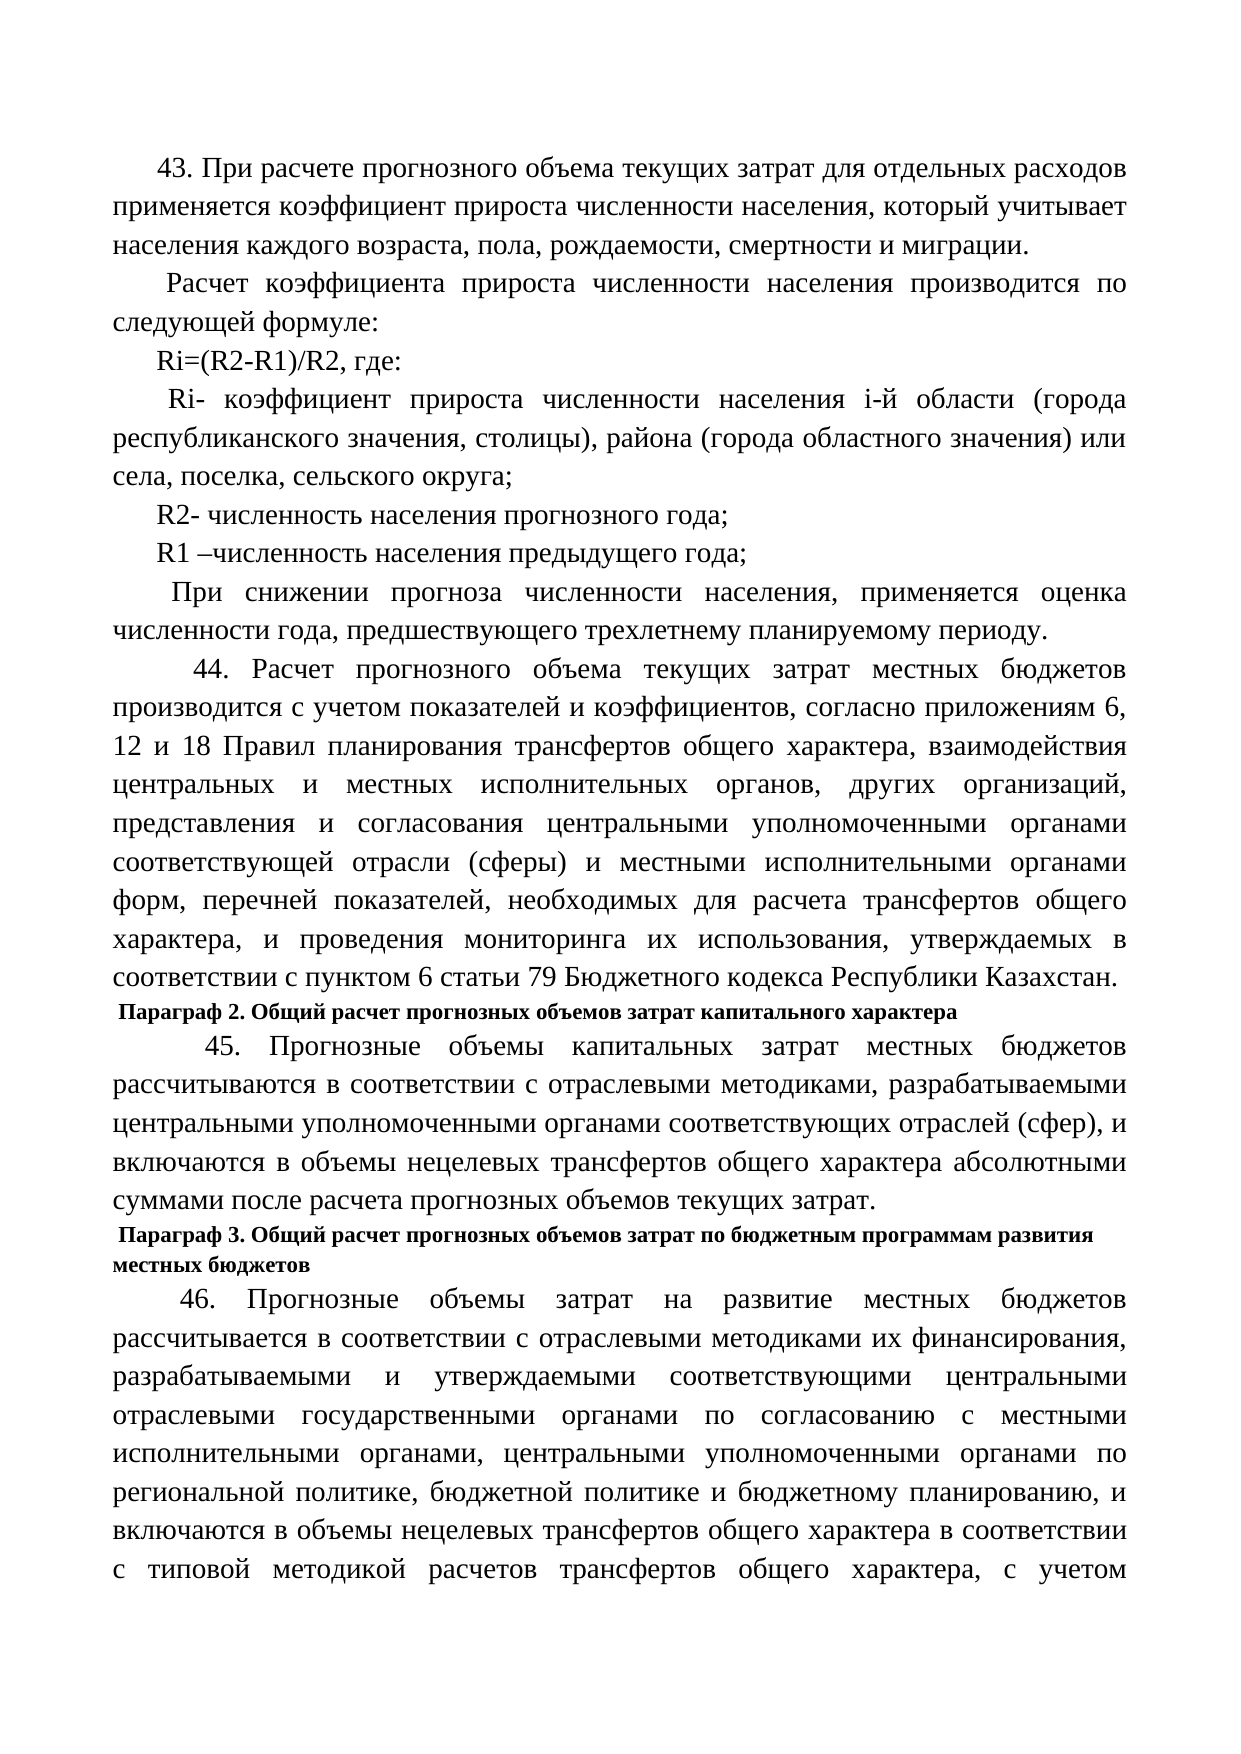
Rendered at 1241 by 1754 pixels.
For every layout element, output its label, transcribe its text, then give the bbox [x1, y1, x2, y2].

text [112, 1281, 1128, 1584]
text Параграф 2. Общий расчет прогнозных объемов затрат капитального характера [112, 998, 1128, 1024]
text Расчет коэффициента прироста численности населения производится по следующей формуле: [112, 266, 1128, 338]
text Ri=(R2-R1)/R2, где: [112, 343, 1128, 376]
text 44. Расчет прогнозного объема текущих затрат местных бюджетов производится с учетом показателей и коэффициентов, согласно приложениям 6, 12 и 18 Правил планирования трансфертов общего характера, взаимодействия центральных и местных исполнительных органов, других организаций, представления и согласования центральными уполномоченными органами соответствующей отрасли (сферы) и местными исполнительными органами форм, перечней показателей, необходимых для расчета трансфертов общего характера, и проведения мониторинга их использования, утверждаемых в соответствии с пунктом 6 статьи 79 Бюджетного кодекса Республики Казахстан. [112, 651, 1128, 993]
text 43. При расчете прогнозного объема текущих затрат для отдельных расходов применяется коэффициент прироста численности населения, который учитывает населения каждого возраста, пола, рождаемости, смертности и миграции. [112, 150, 1128, 261]
text Ri- коэффициент прироста численности населения i-й области (города республиканского значения, столицы), района (города областного значения) или села, поселка, сельского округа; [112, 381, 1128, 492]
text R1 –численность населения предыдущего года; [112, 535, 1128, 569]
text При снижении прогноза численности населения, применяется оценка численности года, предшествующего трехлетнему планируемому периоду. [112, 574, 1128, 646]
text Параграф 3. Общий расчет прогнозных объемов затрат по бюджетным программам развития местных бюджетов [112, 1221, 1128, 1277]
text 45. Прогнозные объемы капитальных затрат местных бюджетов рассчитываются в соответствии с отраслевыми методиками, разрабатываемыми центральными уполномоченными органами соответствующих отраслей (сфер), и включаются в объемы нецелевых трансфертов общего характера абсолютными суммами после расчета прогнозных объемов текущих затрат. [112, 1028, 1128, 1216]
text R2- численность населения прогнозного года; [112, 497, 1128, 530]
